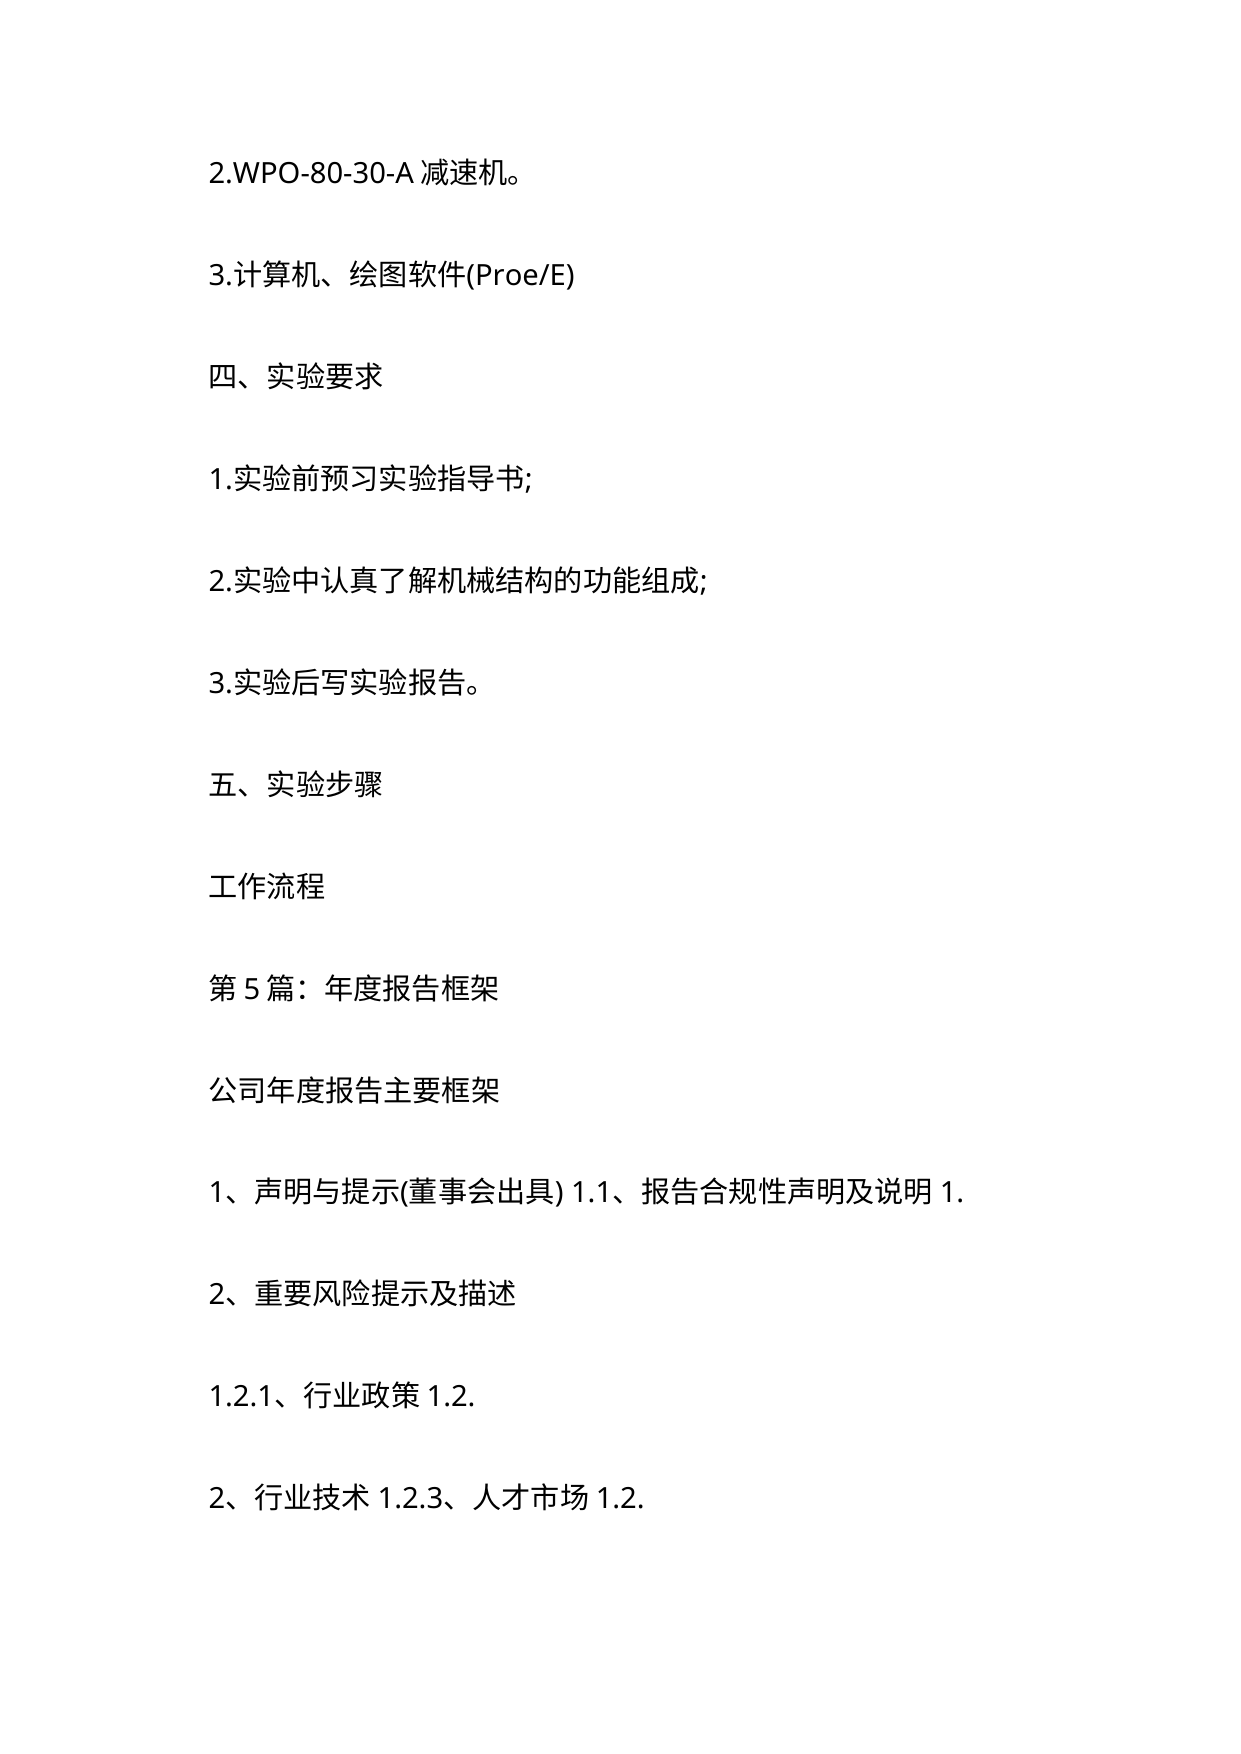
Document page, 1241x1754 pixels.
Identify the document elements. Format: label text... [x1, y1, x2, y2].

text 2、行业技术 1.2.3、人才市场 1.2. [150, 1475, 1090, 1517]
text 公司年度报告主要框架 [150, 1067, 1090, 1109]
text 2.WPO-80-30-A减速机。 [150, 150, 1090, 192]
text 2、重要风险提示及描述 [150, 1271, 1090, 1313]
text 工作流程 [150, 863, 1090, 906]
text 1.实验前预习实验指导书; [150, 456, 1090, 498]
text 1.2.1、行业政策 1.2. [150, 1373, 1090, 1415]
text 五、实验步骤 [150, 762, 1090, 804]
text 3.计算机、绘图软件(Proe/E) [150, 252, 1090, 294]
text 1、声明与提示(董事会出具) 1.1、报告合规性声明及说明 1. [150, 1169, 1090, 1211]
text 第5篇：年度报告框架 [150, 965, 1090, 1008]
text 四、实验要求 [150, 354, 1090, 396]
text 2.实验中认真了解机械结构的功能组成; [150, 558, 1090, 600]
text 3.实验后写实验报告。 [150, 660, 1090, 702]
